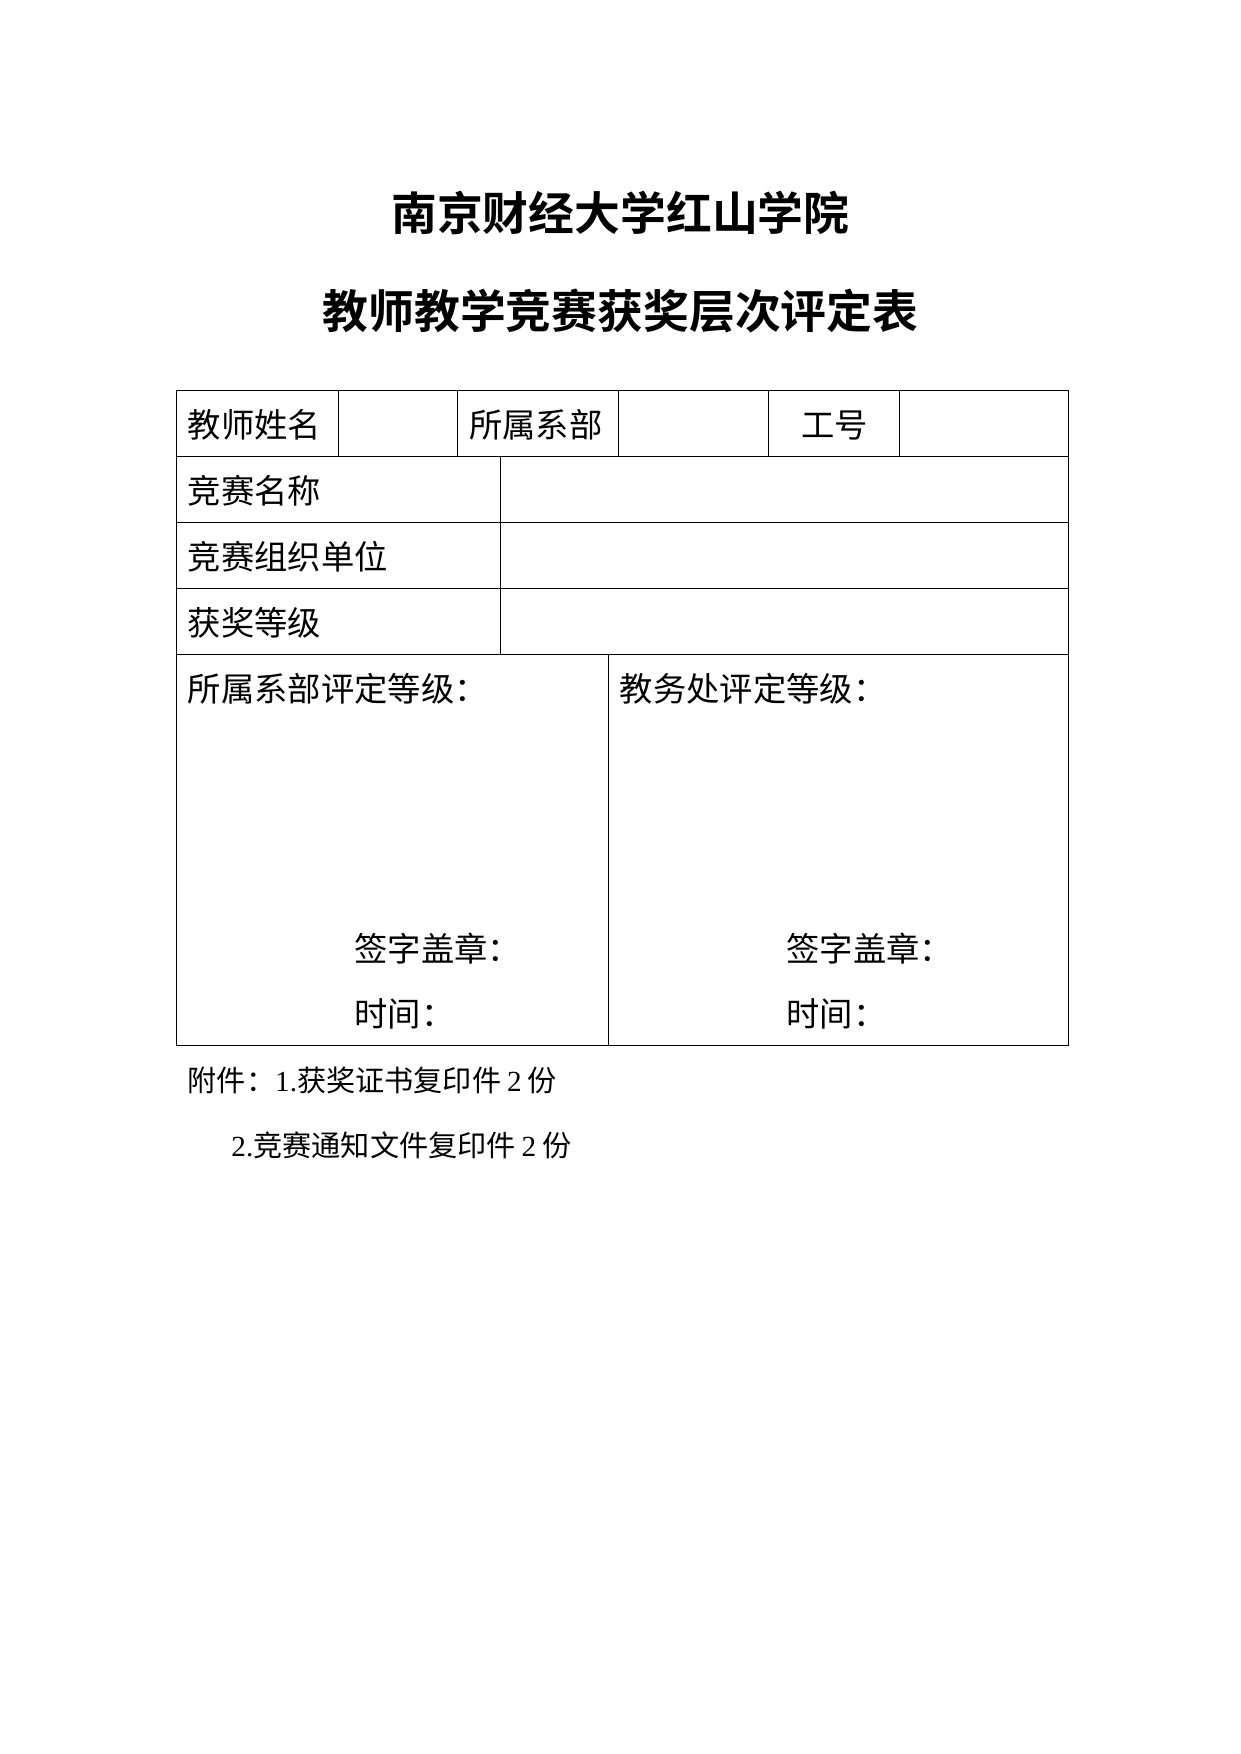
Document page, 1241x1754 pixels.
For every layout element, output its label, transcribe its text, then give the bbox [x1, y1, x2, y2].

text 2.竞赛通知文件复印件2份 [187, 1111, 1053, 1176]
table_cell [501, 523, 1068, 588]
table_header [619, 391, 768, 456]
table_header 工号 [769, 391, 899, 456]
table_header 所属系部 [458, 391, 618, 456]
table_cell 获奖等级 [177, 589, 500, 654]
table_header [339, 391, 457, 456]
table_cell 教务处评定等级： 签字盖章： 时间： [609, 655, 1068, 1045]
table_cell 所属系部评定等级： 签字盖章： 时间： [177, 655, 608, 1045]
text 教师教学竞赛获奖层次评定表 [187, 259, 1053, 357]
text 附件：1.获奖证书复印件2份 [187, 1046, 1053, 1111]
table_cell 竞赛名称 [177, 457, 500, 522]
table_cell 竞赛组织单位 [177, 523, 500, 588]
text 南京财经大学红山学院 [187, 162, 1053, 259]
table_cell [501, 589, 1068, 654]
table_header 教师姓名 [177, 391, 338, 456]
table_cell [501, 457, 1068, 522]
table_header [900, 391, 1068, 456]
